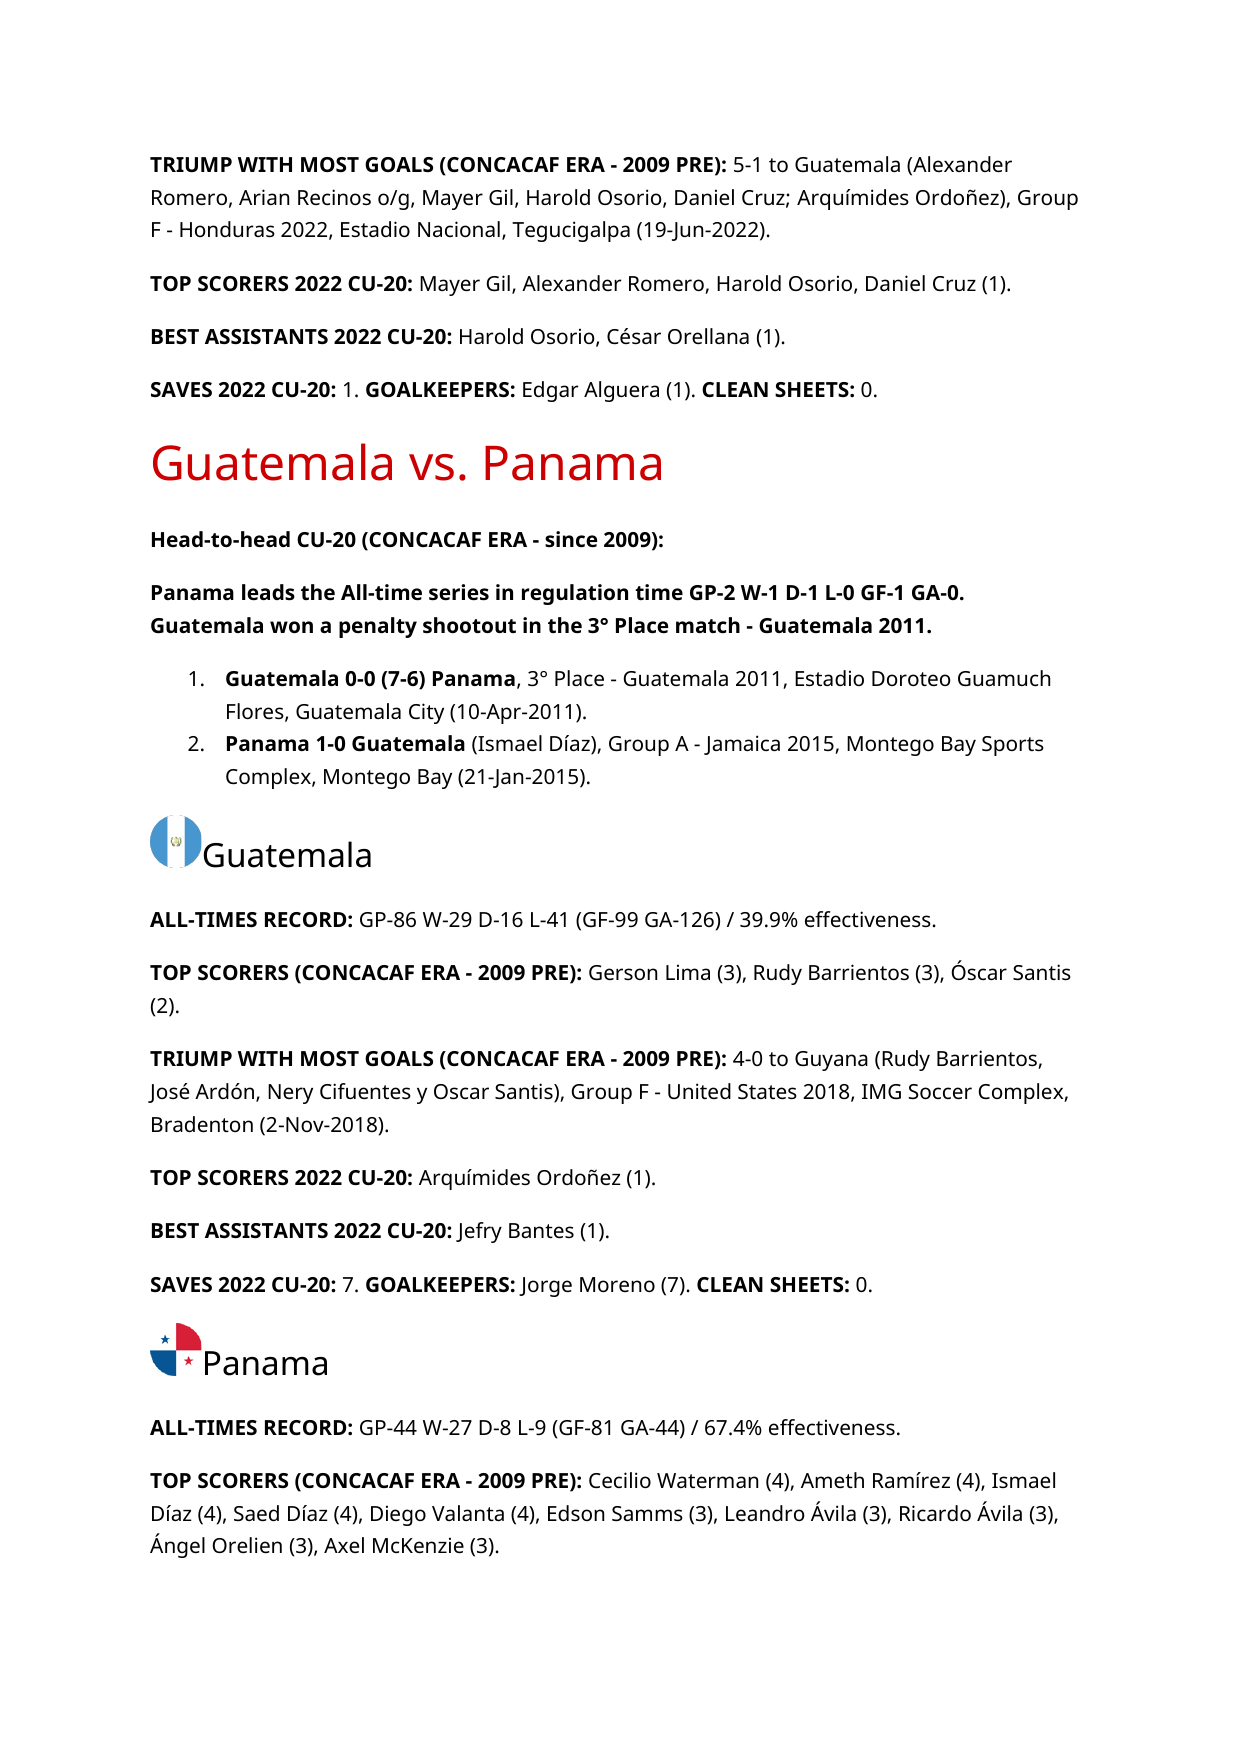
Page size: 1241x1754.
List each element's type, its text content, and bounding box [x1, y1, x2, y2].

text TRIUMP WITH MOST GOALS (CONCACAF ERA - 2009 PRE): 4-0 to Guyana (Rudy Barrientos, José Ardón, Nery Cifuentes y Oscar Santis), Group F - United States 2018, IMG Soccer Complex, Bradenton (2-Nov-2018). [150, 1044, 1079, 1138]
picture [150, 815, 202, 868]
text TOP SCORERS (CONCACAF ERA - 2009 PRE): Cecilio Waterman (4), Ameth Ramírez (4), Ismael Díaz (4), Saed Díaz (4), Diego Valanta (4), Edson Samms (3), Leandro Ávila (3), Ricardo Ávila (3), Ángel Orelien (3), Axel McKenzie (3). [150, 1466, 1079, 1560]
text ALL-TIMES RECORD: GP-86 W-29 D-16 L-41 (GF-99 GA-126) / 39.9% effectiveness. [150, 905, 1079, 933]
picture [150, 1323, 202, 1376]
text SAVES 2022 CU-20: 7. GOALKEEPERS: Jorge Moreno (7). CLEAN SHEETS: 0. [150, 1270, 1079, 1298]
text TOP SCORERS 2022 CU-20: Arquímides Ordoñez (1). [150, 1163, 1079, 1192]
text Guatemala vs. Panama [150, 429, 1090, 494]
text TOP SCORERS 2022 CU-20: Mayer Gil, Alexander Romero, Harold Osorio, Daniel Cruz (1). [150, 269, 1079, 297]
text ALL-TIMES RECORD: GP-44 W-27 D-8 L-9 (GF-81 GA-44) / 67.4% effectiveness. [150, 1413, 1079, 1441]
text TOP SCORERS (CONCACAF ERA - 2009 PRE): Gerson Lima (3), Rudy Barrientos (3), Óscar Santis (2). [150, 958, 1079, 1019]
list Panama 1-0 Guatemala (Ismael Díaz), Group A - Jamaica 2015, Montego Bay Sports Complex, Montego Bay (21-Jan-2015). [187, 729, 1079, 791]
text Panama [150, 1323, 1090, 1385]
list Guatemala 0-0 (7-6) Panama, 3° Place - Guatemala 2011, Estadio Doroteo Guamuch Flores, Guatemala City (10-Apr-2011). [187, 664, 1079, 725]
text Head-to-head CU-20 (CONCACAF ERA - since 2009): [150, 525, 1079, 553]
text Guatemala [150, 816, 1090, 877]
text TRIUMP WITH MOST GOALS (CONCACAF ERA - 2009 PRE): 5-1 to Guatemala (Alexander Romero, Arian Recinos o/g, Mayer Gil, Harold Osorio, Daniel Cruz; Arquímides Ordoñez), Group F - Honduras 2022, Estadio Nacional, Tegucigalpa (19-Jun-2022). [150, 150, 1079, 244]
text SAVES 2022 CU-20: 1. GOALKEEPERS: Edgar Alguera (1). CLEAN SHEETS: 0. [150, 376, 1090, 404]
text BEST ASSISTANTS 2022 CU-20: Harold Osorio, César Orellana (1). [150, 322, 1079, 351]
text BEST ASSISTANTS 2022 CU-20: Jefry Bantes (1). [150, 1217, 1079, 1245]
text Panama leads the All-time series in regulation time GP-2 W-1 D-1 L-0 GF-1 GA-0. Guatemala won a penalty shootout in the 3° Place match - Guatemala 2011. [150, 578, 1079, 639]
